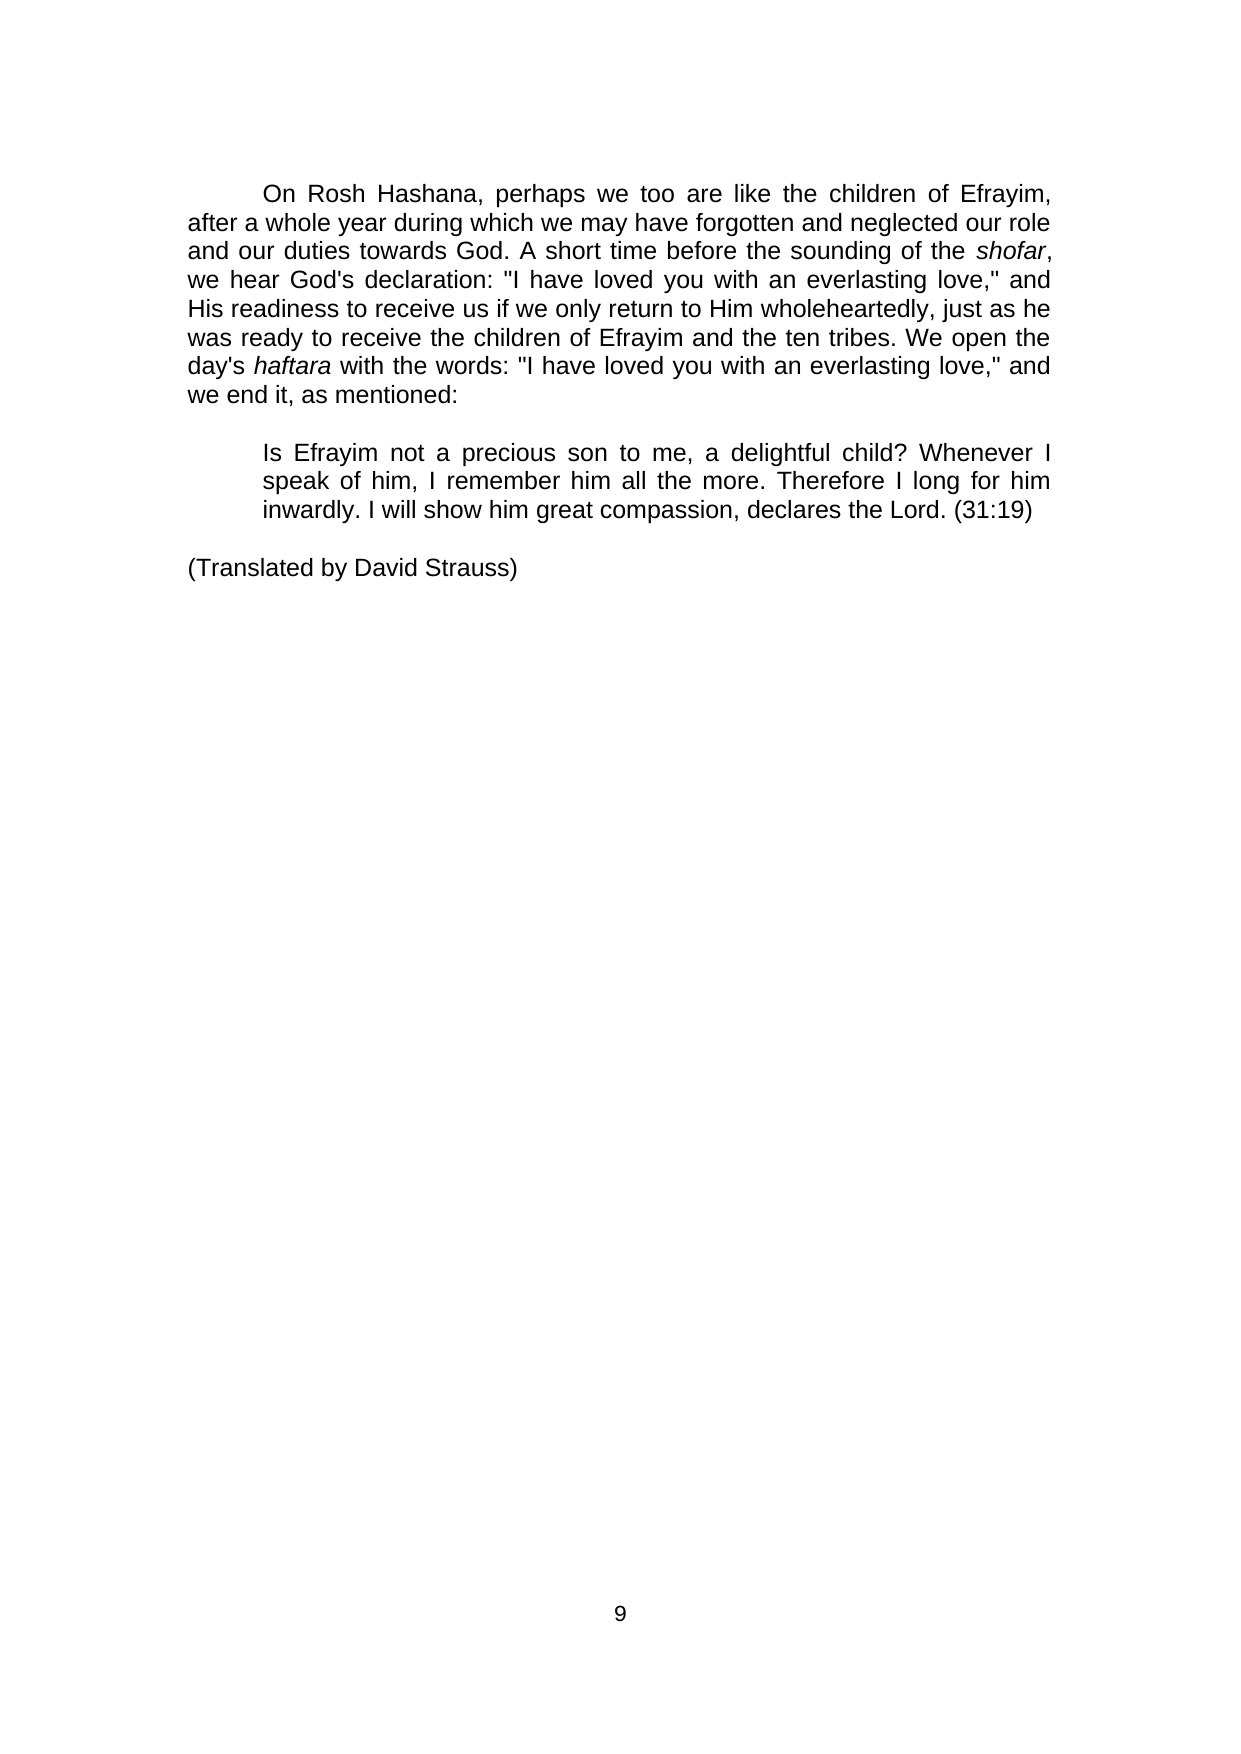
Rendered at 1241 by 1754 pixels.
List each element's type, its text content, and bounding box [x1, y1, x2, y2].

text Is Efrayim not a precious son to me, a delightful child? Whenever I speak of him, I remember him all the more. Therefore I long for him inwardly. I will show him great compassion, declares the Lord. (31:19) [262, 437, 1053, 524]
text (Translated by David Strauss) [187, 552, 1053, 581]
text On Rosh Hashana, perhaps we too are like the children of Efrayim, after a whole year during which we may have forgotten and neglected our role and our duties towards God. A short time before the sounding of the shofar, we hear God's declaration: "I have loved you with an everlasting love," and His readiness to receive us if we only return to Him wholeheartedly, just as he was ready to receive the children of Efrayim and the ten tribes. We open the day's haftara with the words: "I have loved you with an everlasting love," and we end it, as mentioned: [187, 179, 1053, 409]
